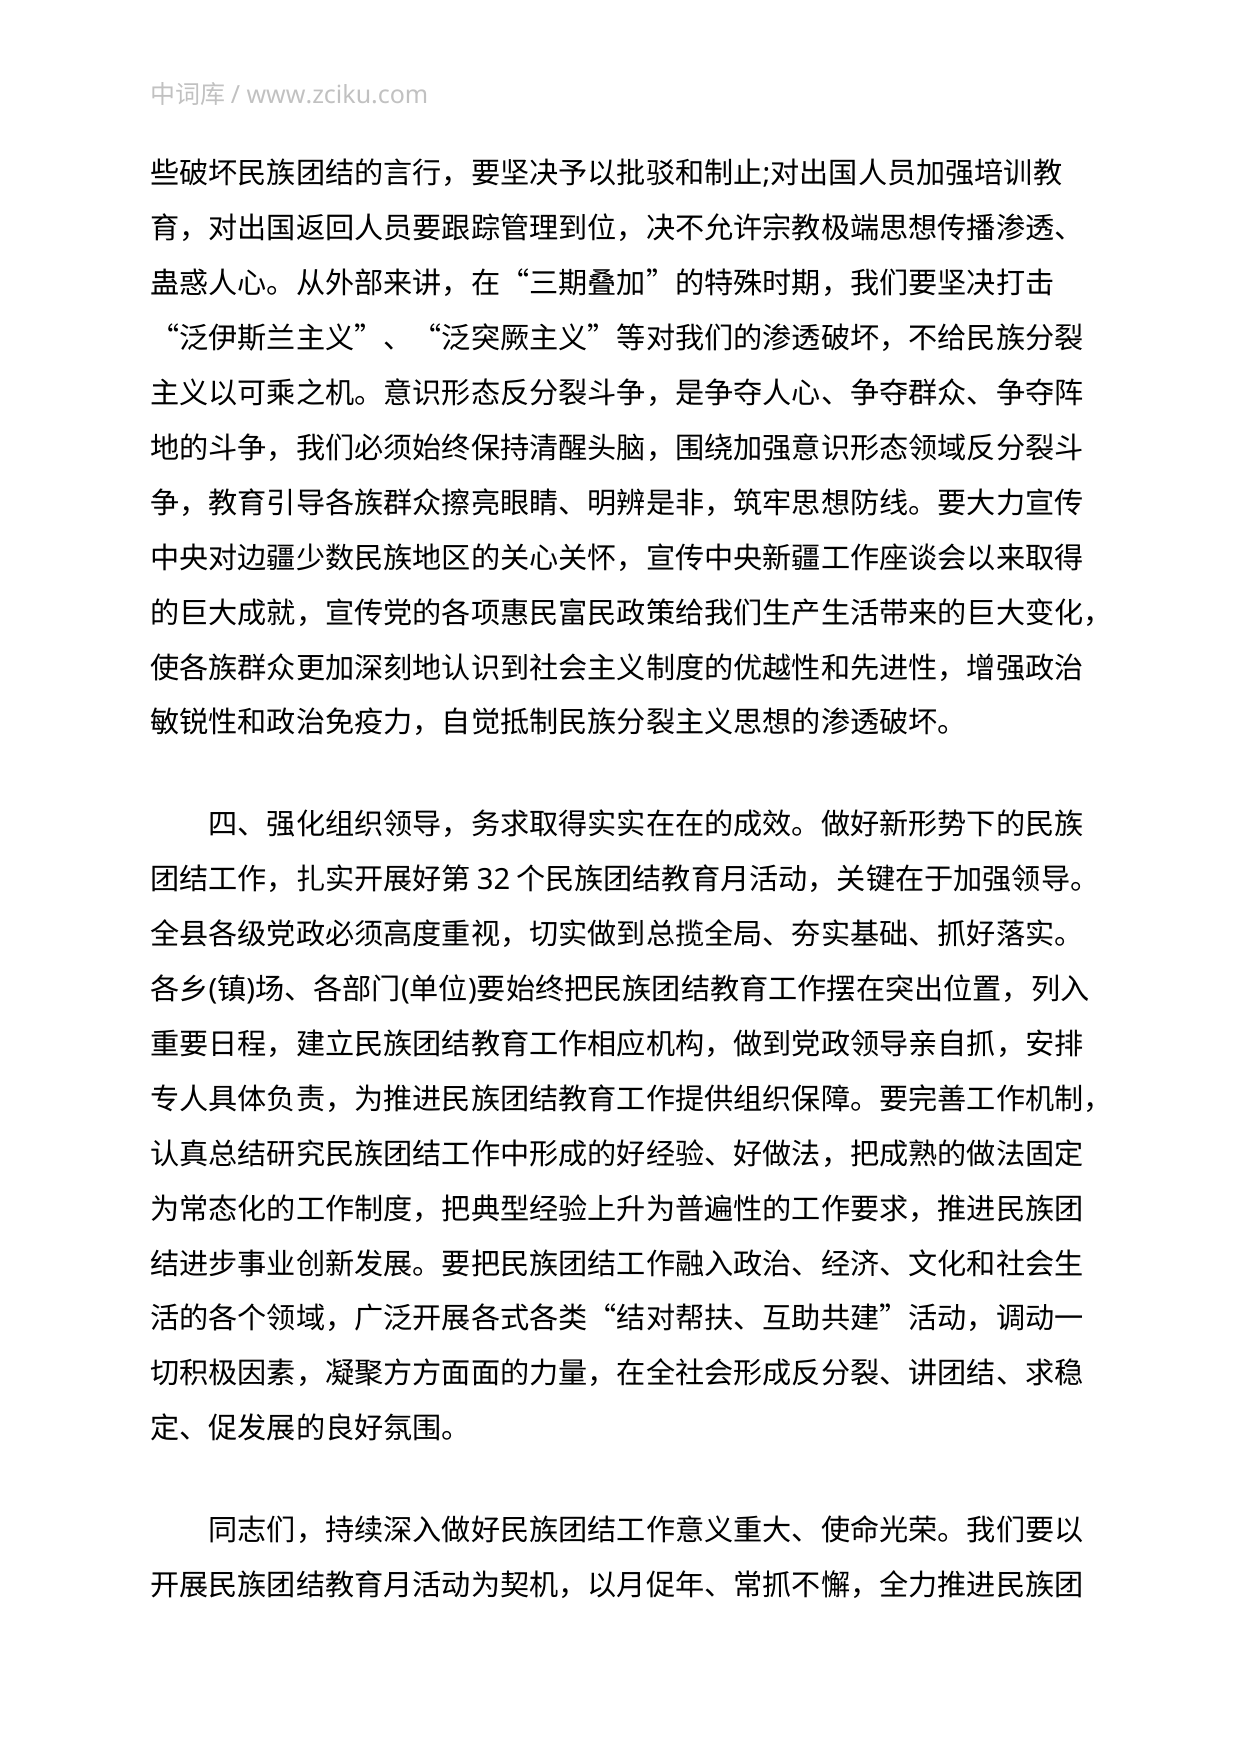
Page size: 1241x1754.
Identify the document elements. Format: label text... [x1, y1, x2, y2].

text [150, 150, 1090, 741]
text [150, 1507, 1090, 1604]
text 四、强化组织领导，务求取得实实在在的成效。做好新形势下的民族团结工作，扎实开展好第32个民族团结教育月活动，关键在于加强领导。全县各级党政必须高度重视，切实做到总揽全局、夯实基础、抓好落实。各乡(镇)场、各部门(单位)要始终把民族团结教育工作摆在突出位置，列入重要日程，建立民族团结教育工作相应机构，做到党政领导亲自抓，安排专人具体负责，为推进民族团结教育工作提供组织保障。要完善工作机制，认真总结研究民族团结工作中形成的好经验、好做法，把成熟的做法固定为常态化的工作制度，把典型经验上升为普遍性的工作要求，推进民族团结进步事业创新发展。要把民族团结工作融入政治、经济、文化和社会生活的各个领域，广泛开展各式各类“结对帮扶、互助共建”活动，调动一切积极因素，凝聚方方面面的力量，在全社会形成反分裂、讲团结、求稳定、促发展的良好氛围。 [150, 801, 1090, 1447]
